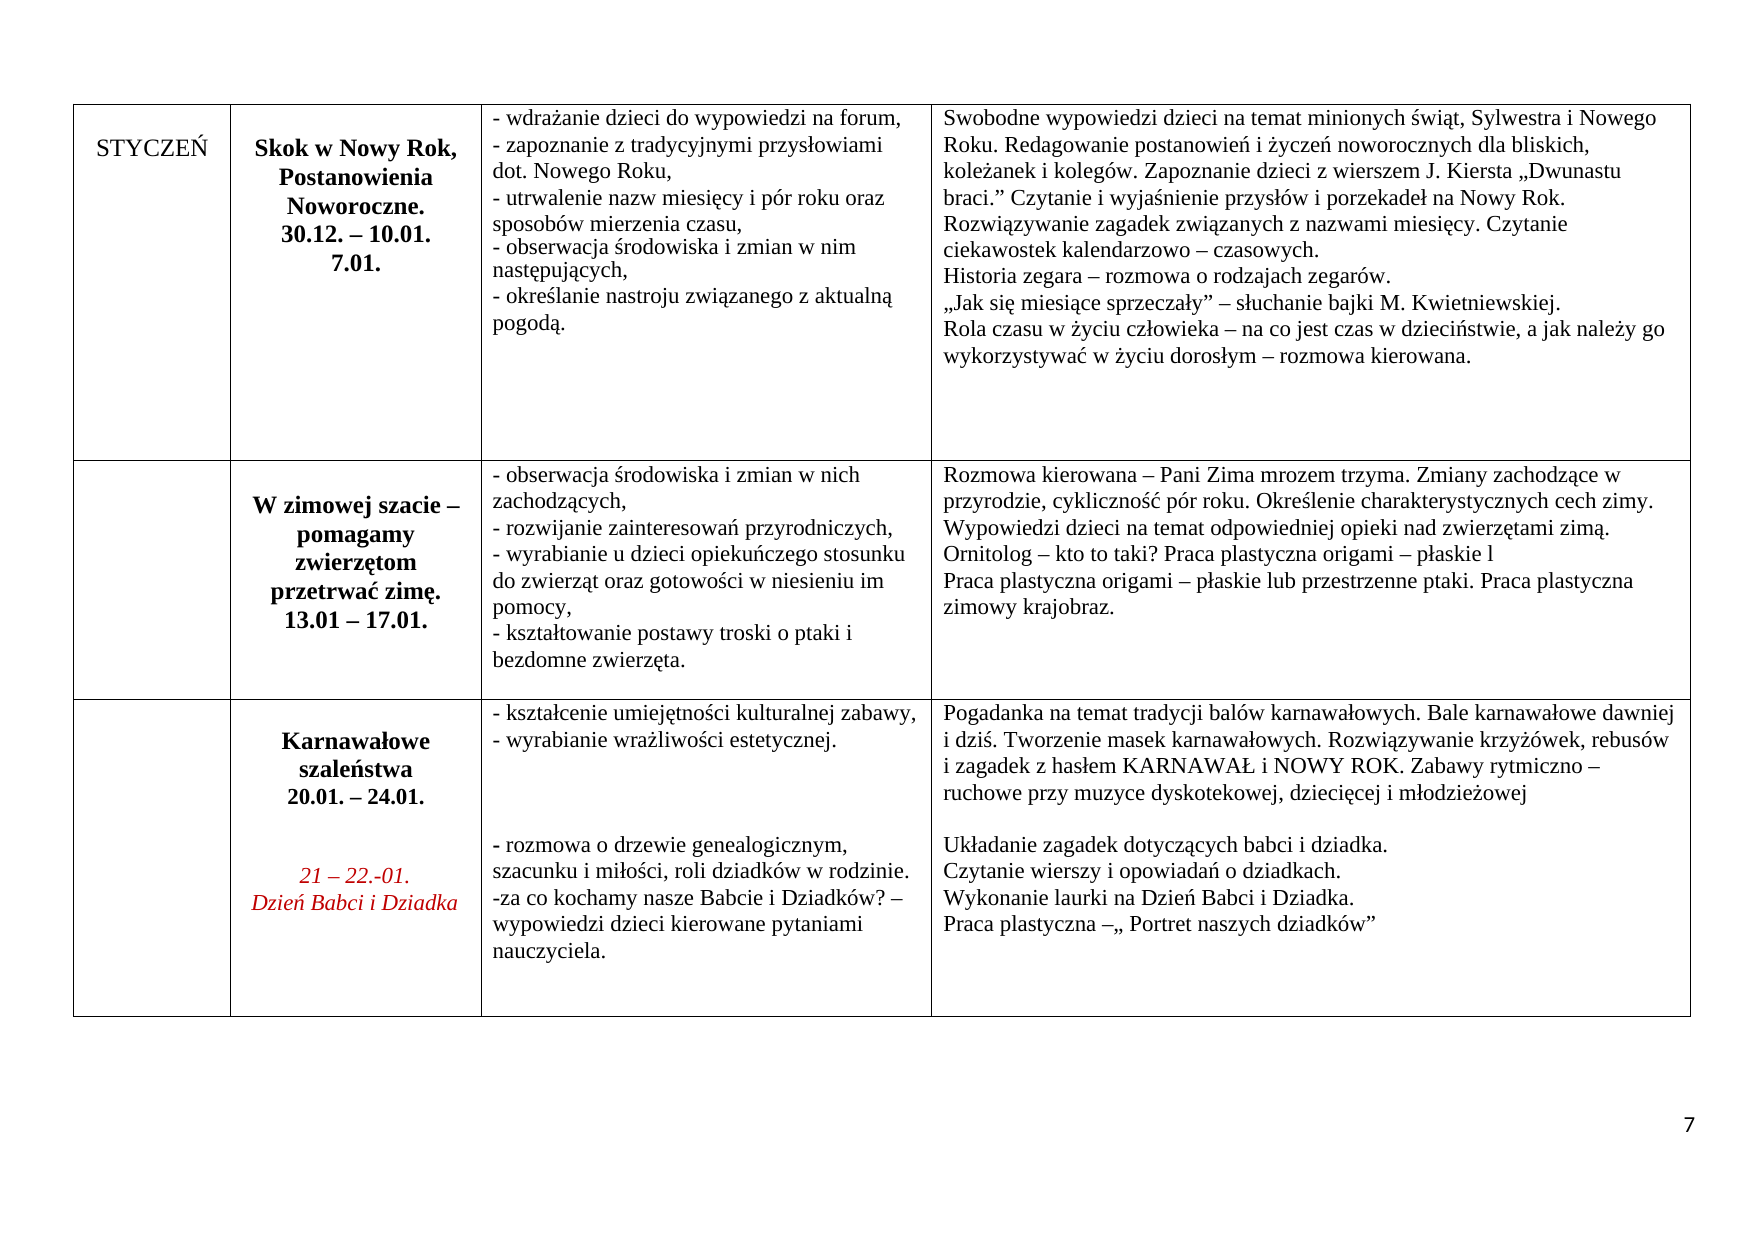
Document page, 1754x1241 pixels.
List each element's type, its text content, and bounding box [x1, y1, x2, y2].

table_cell Swobodne wypowiedzi dzieci na temat minionych świąt, Sylwestra i Nowego Roku. Redagowanie postanowień i życzeń noworocznych dla bliskich, koleżanek i kolegów. Zapoznanie dzieci z wierszem J. Kiersta „Dwunastu braci.” Czytanie i wyjaśnienie przysłów i porzekadeł na Nowy Rok. Rozwiązywanie zagadek związanych z nazwami miesięcy. Czytanie ciekawostek kalendarzowo – czasowych. Historia zegara – rozmowa o rodzajach zegarów. „Jak się miesiące sprzeczały” – słuchanie bajki M. Kwietniewskiej. Rola czasu w życiu człowieka – na co jest czas w dzieciństwie, a jak należy go wykorzystywać w życiu dorosłym – rozmowa kierowana. [932, 105, 1690, 460]
table_cell W zimowej szacie – pomagamy zwierzętom przetrwać zimę. 13.01 – 17.01. [231, 461, 481, 698]
table_cell Rozmowa kierowana – Pani Zima mrozem trzyma. Zmiany zachodzące w przyrodzie, cykliczność pór roku. Określenie charakterystycznych cech zimy. Wypowiedzi dzieci na temat odpowiedniej opieki nad zwierzętami zimą. Ornitolog – kto to taki? Praca plastyczna origami – płaskie l Praca plastyczna origami – płaskie lub przestrzenne ptaki. Praca plastyczna zimowy krajobraz. [932, 461, 1690, 698]
table_cell STYCZEŃ [74, 105, 230, 460]
table_cell - kształcenie umiejętności kulturalnej zabawy, - wyrabianie wrażliwości estetycznej. - rozmowa o drzewie genealogicznym, szacunku i miłości, roli dziadków w rodzinie. -za co kochamy nasze Babcie i Dziadków? – wypowiedzi dzieci kierowane pytaniami nauczyciela. [482, 700, 931, 1016]
table_cell [74, 700, 230, 1016]
table_cell Skok w Nowy Rok, Postanowienia Noworoczne. 30.12. – 10.01. 7.01. [231, 105, 481, 460]
table_cell [74, 461, 230, 698]
table_cell Pogadanka na temat tradycji balów karnawałowych. Bale karnawałowe dawniej i dziś. Tworzenie masek karnawałowych. Rozwiązywanie krzyżówek, rebusów i zagadek z hasłem KARNAWAŁ i NOWY ROK. Zabawy rytmiczno – ruchowe przy muzyce dyskotekowej, dziecięcej i młodzieżowej Układanie zagadek dotyczących babci i dziadka. Czytanie wierszy i opowiadań o dziadkach. Wykonanie laurki na Dzień Babci i Dziadka. Praca plastyczna –„ Portret naszych dziadków” [932, 700, 1690, 1016]
table_cell - wdrażanie dzieci do wypowiedzi na forum, - zapoznanie z tradycyjnymi przysłowiami dot. Nowego Roku, - utrwalenie nazw miesięcy i pór roku oraz sposobów mierzenia czasu, - obserwacja środowiska i zmian w nim następujących, - określanie nastroju związanego z aktualną pogodą. [482, 105, 931, 460]
table_cell Karnawałowe szaleństwa 20.01. – 24.01. 21 – 22.-01. Dzień Babci i Dziadka [231, 700, 481, 1016]
table_cell - obserwacja środowiska i zmian w nich zachodzących, - rozwijanie zainteresowań przyrodniczych, - wyrabianie u dzieci opiekuńczego stosunku do zwierząt oraz gotowości w niesieniu im pomocy, - kształtowanie postawy troski o ptaki i bezdomne zwierzęta. [482, 461, 931, 698]
